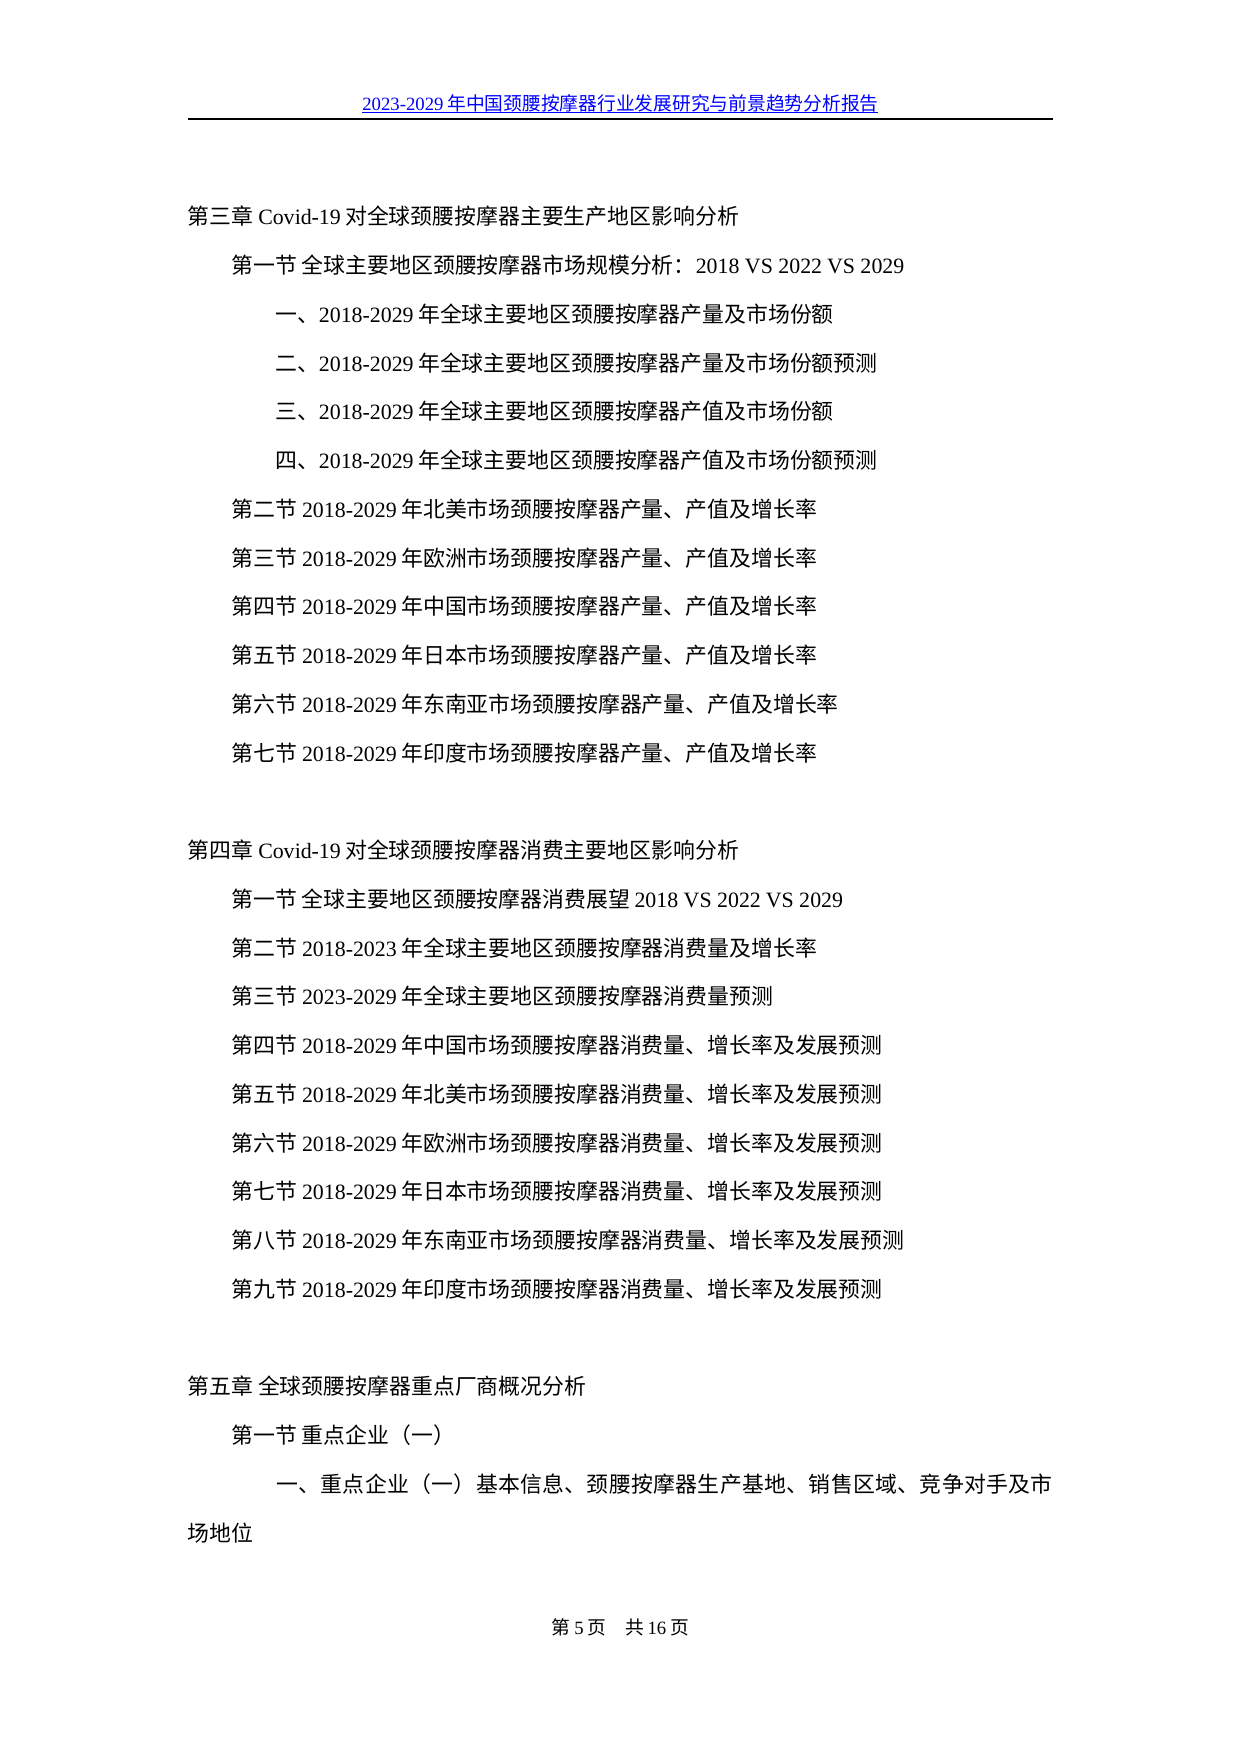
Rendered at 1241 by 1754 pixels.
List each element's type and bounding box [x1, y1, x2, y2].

text [187, 150, 1053, 1548]
